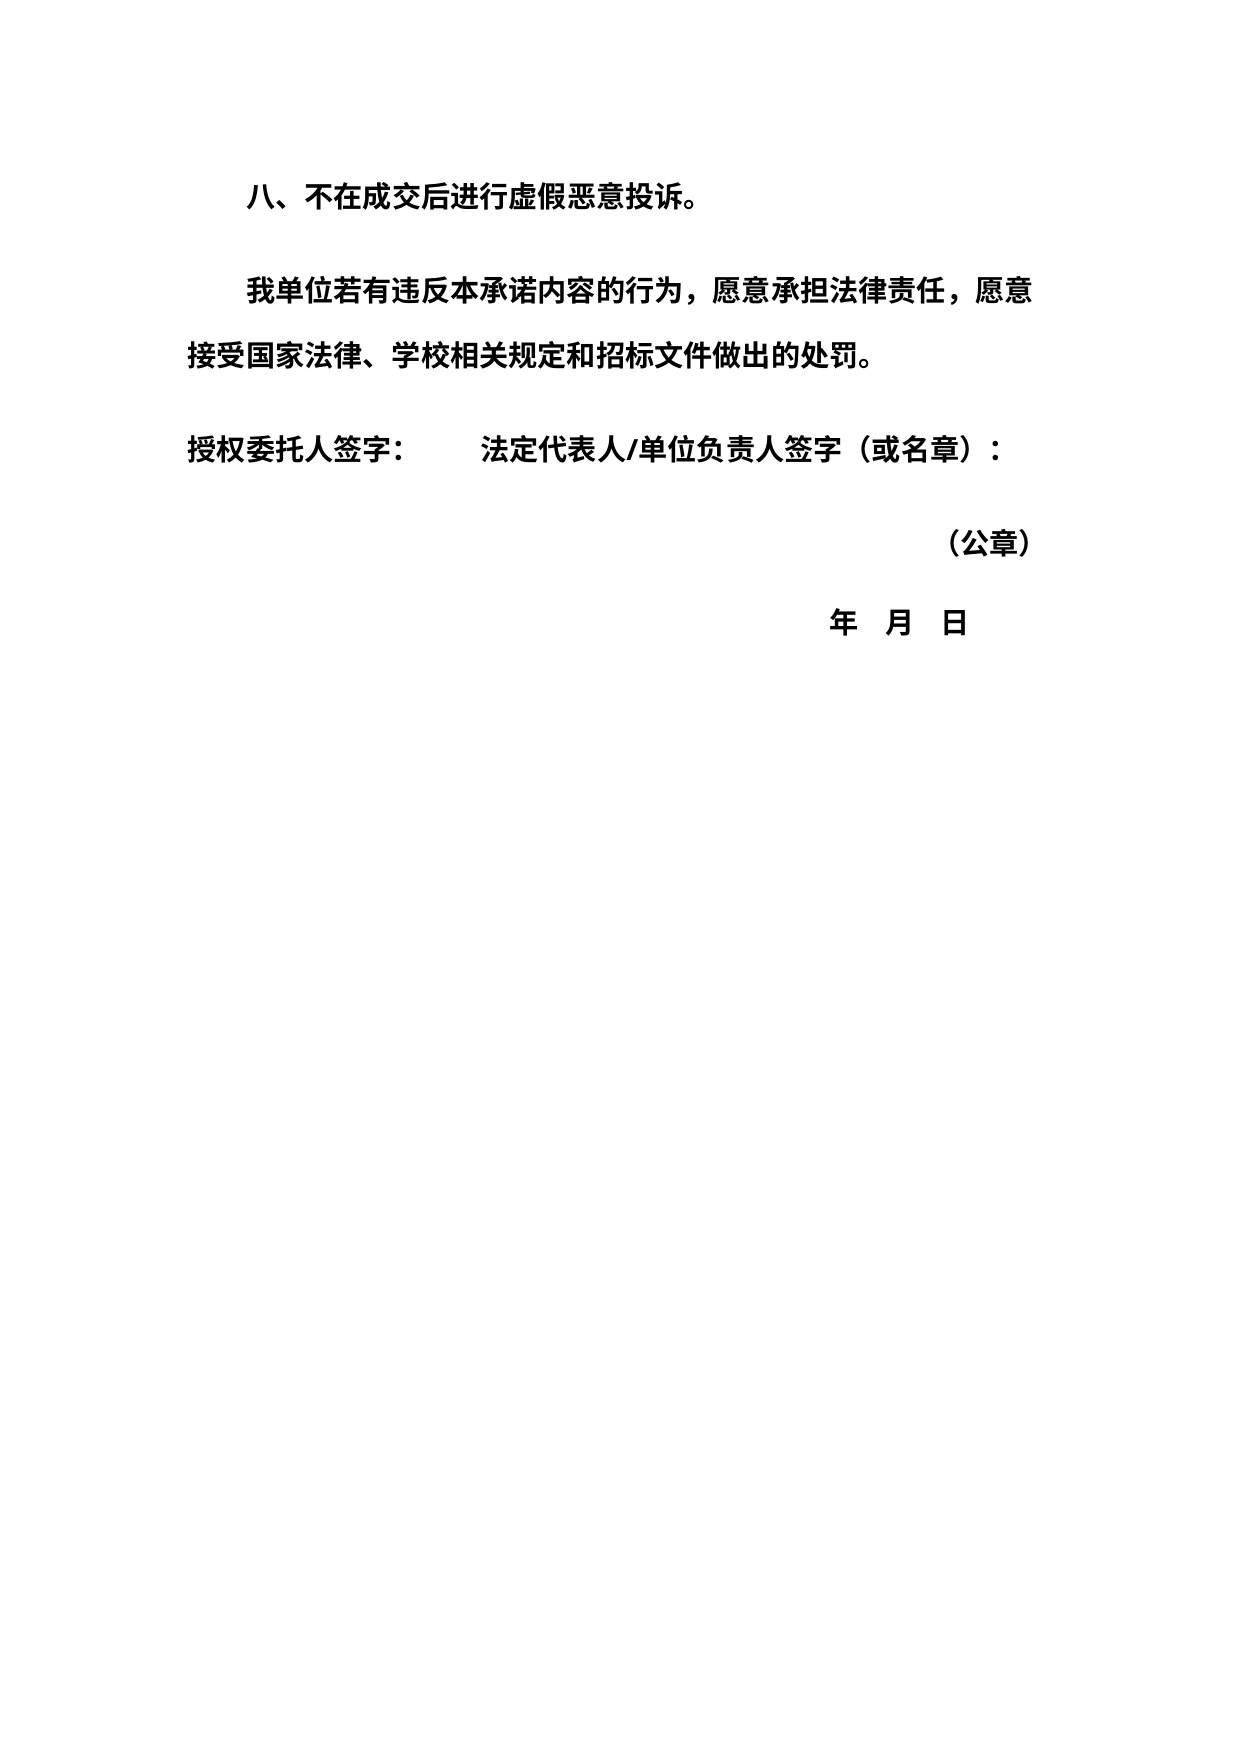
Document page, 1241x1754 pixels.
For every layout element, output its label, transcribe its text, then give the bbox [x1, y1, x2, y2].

text 我单位若有违反本承诺内容的行为，愿意承担法律责任，愿意接受国家法律、学校相关规定和招标文件做出的处罚。 [187, 256, 1053, 386]
text （公章） [187, 509, 1053, 574]
text 授权委托人签字： 法定代表人/单位负责人签字（或名章）： [187, 415, 1053, 480]
text 八、不在成交后进行虚假恶意投诉。 [188, 162, 1053, 227]
text 年 月 日 [187, 588, 1053, 653]
